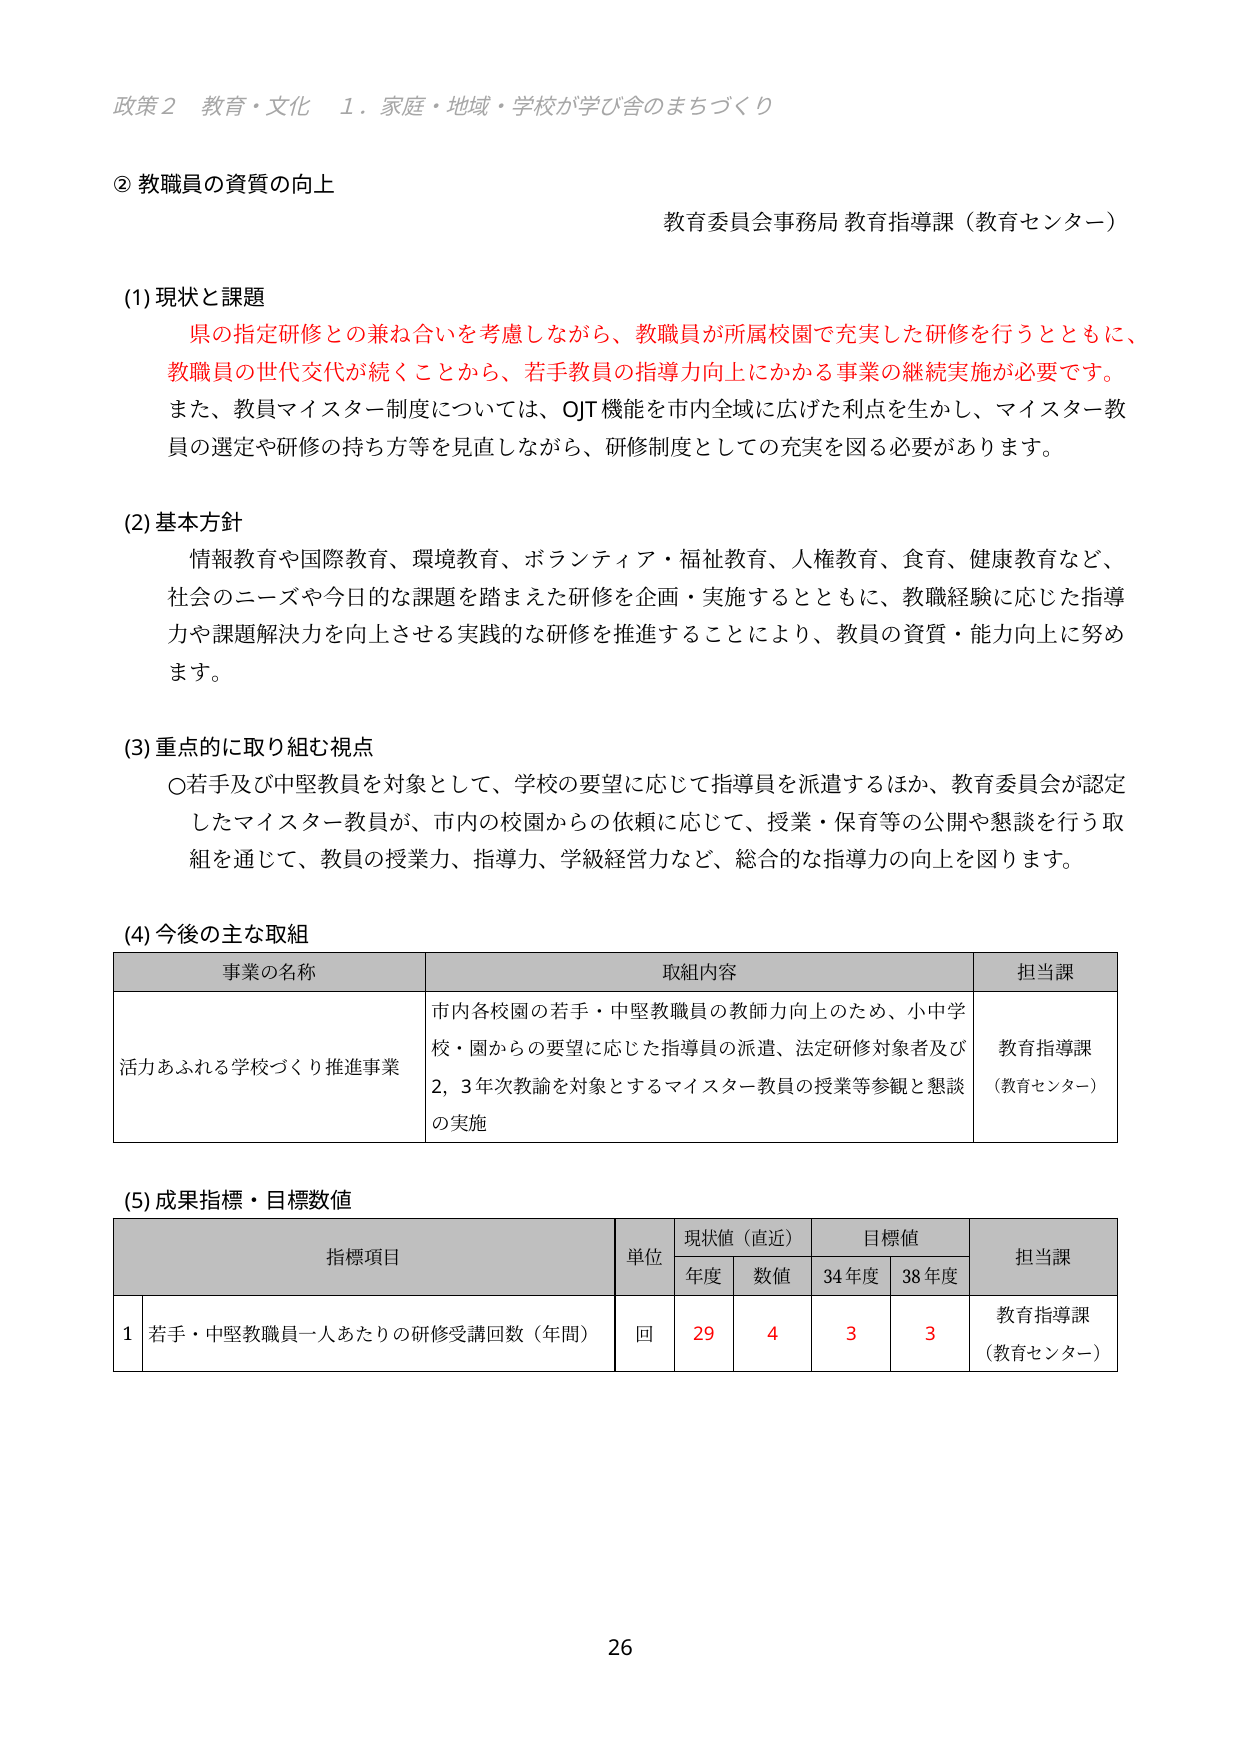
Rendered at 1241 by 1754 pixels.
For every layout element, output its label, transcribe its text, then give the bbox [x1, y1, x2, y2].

table_header 指標項目 [114, 1219, 614, 1295]
table_header 目標値 [812, 1219, 969, 1256]
table_cell 回 [616, 1296, 674, 1371]
text 教育委員会事務局 教育指導課（教育センター） [112, 202, 1128, 239]
table_cell 若手・中堅教職員一人あたりの研修受講回数（年間） [143, 1296, 614, 1371]
table_header 担当課 [970, 1219, 1117, 1295]
table_header 担当課 [974, 953, 1117, 991]
table_cell 4 [734, 1296, 811, 1371]
subtitle 教職員の資質の向上 [112, 164, 1128, 202]
subtitle 基本方針 [124, 502, 1128, 539]
table_cell 29 [675, 1296, 733, 1371]
text 県の指定研修との兼ね合いを考慮しながら、教職員が所属校園で充実した研修を行うとともに、教職員の世代交代が続くことから、若手教員の指導力向上にかかる事業の継続実施が必要です。また、教員マイスター制度については、OJT機能を市内全域に広げた利点を生かし、マイスター教員の選定や研修の持ち方等を見直しながら、研修制度としての充実を図る必要があります。 [167, 314, 1128, 464]
table_cell 数値 [734, 1257, 811, 1295]
subtitle 今後の主な取組 [124, 914, 1128, 952]
table_header 単位 [616, 1219, 674, 1295]
subtitle 現状と課題 [124, 277, 1128, 314]
table_header 取組内容 [426, 953, 973, 991]
table_cell 1 [114, 1296, 142, 1371]
table_cell 市内各校園の若手・中堅教職員の教師力向上のため、小中学校・園からの要望に応じた指導員の派遣、法定研修対象者及び2，3年次教諭を対象とするマイスター教員の授業等参観と懇談の実施 [426, 992, 973, 1142]
table_cell 3 [812, 1296, 890, 1371]
text 情報教育や国際教育、環境教育、ボランティア・福祉教育、人権教育、食育、健康教育など、社会のニーズや今日的な課題を踏まえた研修を企画・実施するとともに、教職経験に応じた指導力や課題解決力を向上させる実践的な研修を推進することにより、教員の資質・能力向上に努めます。 [167, 539, 1128, 689]
text ○若手及び中堅教員を対象として、学校の要望に応じて指導員を派遣するほか、教育委員会が認定したマイスター教員が、市内の校園からの依頼に応じて、授業・保育等の公開や懇談を行う取組を通じて、教員の授業力、指導力、学級経営力など、総合的な指導力の向上を図ります。 [167, 764, 1128, 877]
subtitle 成果指標・目標数値 [124, 1180, 1128, 1218]
table_cell 3 [891, 1296, 969, 1371]
table_cell 38年度 [891, 1257, 969, 1295]
table_header 事業の名称 [114, 953, 425, 991]
table_cell 教育指導課 （教育センター） [974, 992, 1117, 1142]
table_cell 活力あふれる学校づくり推進事業 [114, 992, 425, 1142]
table_cell 教育指導課 （教育センター） [970, 1296, 1117, 1371]
table_header 現状値（直近） [675, 1219, 811, 1256]
table_cell 年度 [675, 1257, 733, 1295]
table_cell 34年度 [812, 1257, 890, 1295]
subtitle 重点的に取り組む視点 [124, 727, 1128, 764]
